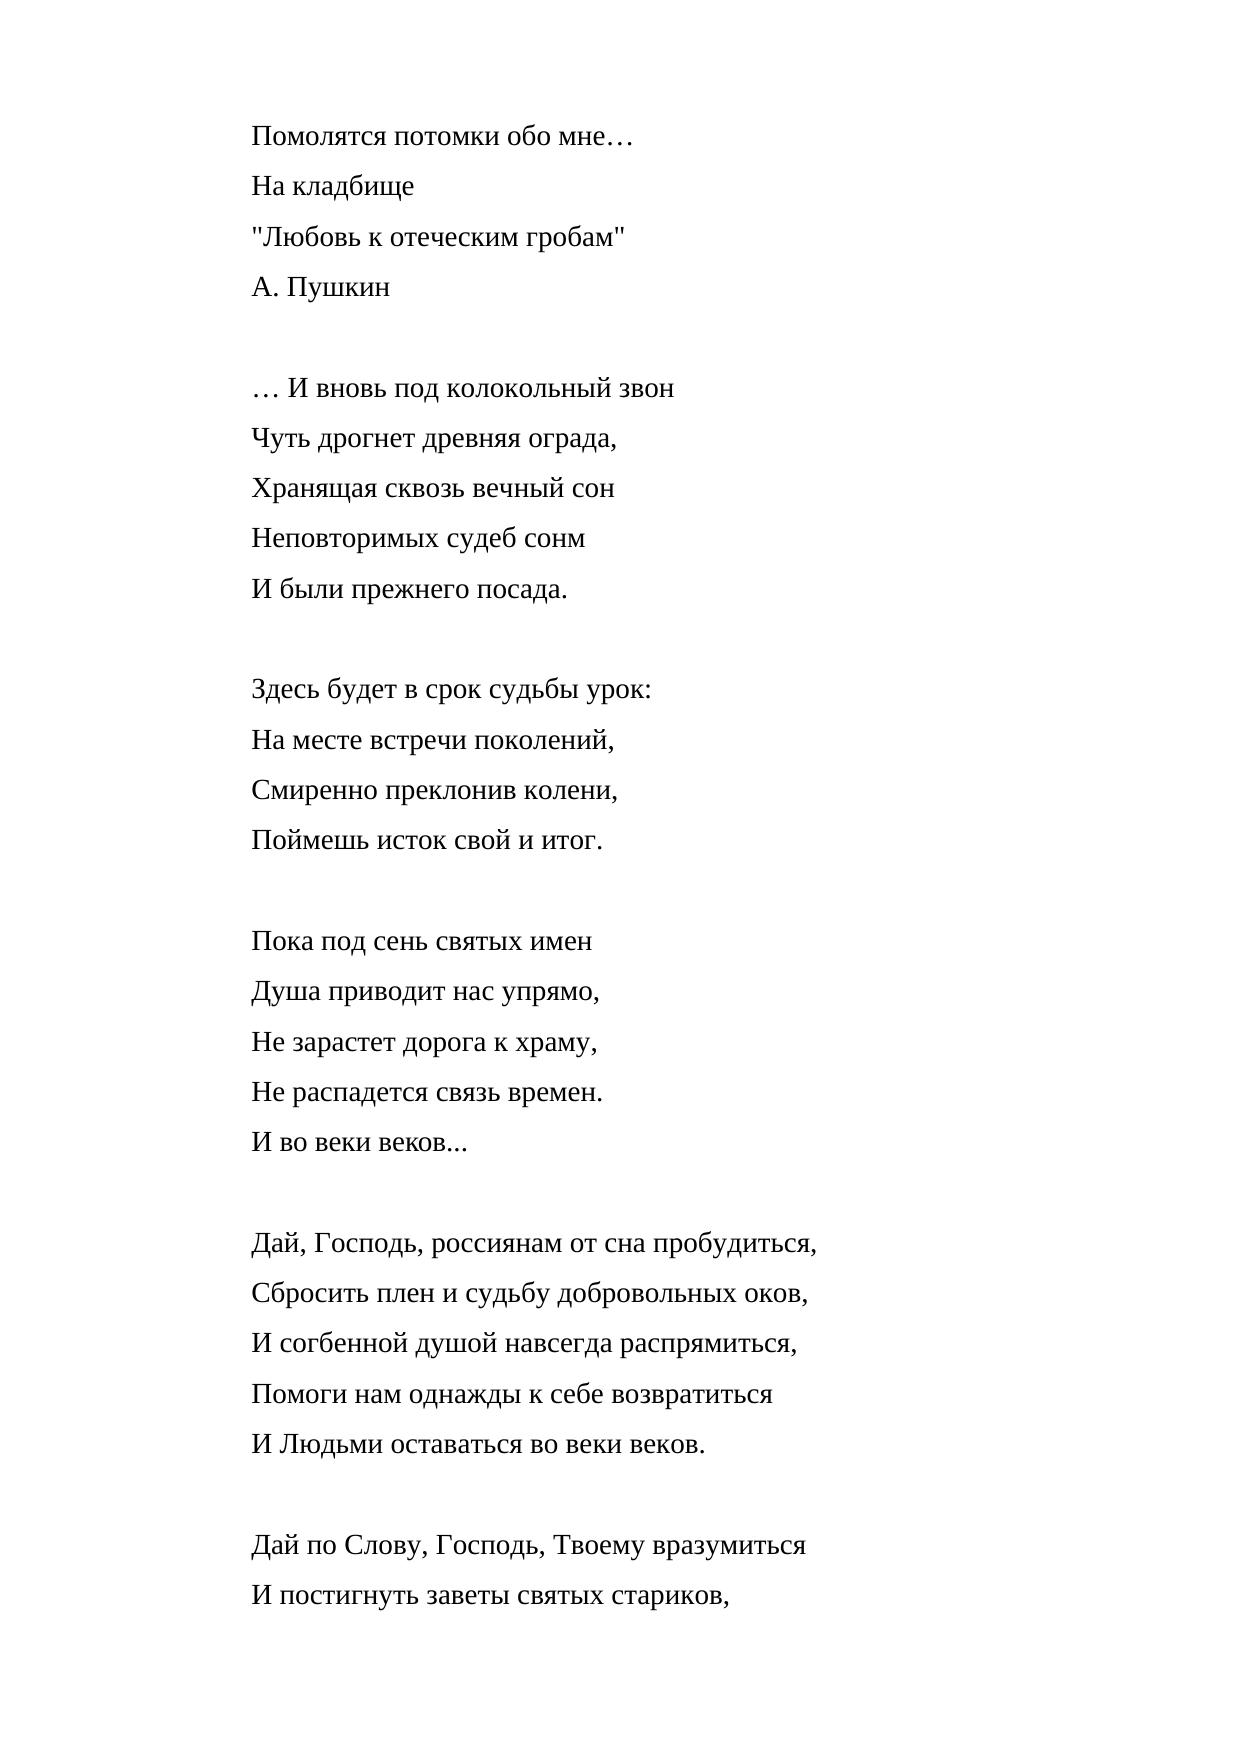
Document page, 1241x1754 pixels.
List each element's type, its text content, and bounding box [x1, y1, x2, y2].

text Помоги нам однажды к себе возвратиться [177, 1376, 1152, 1409]
text А. Пушкин [177, 269, 1152, 303]
text На месте встречи поколений, [177, 722, 1152, 755]
text И были прежнего посада. [177, 571, 1152, 604]
text Неповторимых судеб сонм [177, 521, 1152, 554]
text Хранящая сквозь вечный сон [177, 470, 1152, 504]
text "Любовь к отеческим гробам" [177, 219, 1152, 252]
text Чуть дрогнет древняя ограда, [177, 420, 1152, 453]
text И Людьми оставаться во веки веков. [177, 1426, 1152, 1460]
text Поймешь исток свой и итог. [177, 822, 1152, 856]
text Не распадется связь времен. [177, 1074, 1152, 1108]
text И во веки веков... [177, 1124, 1152, 1158]
text Дай по Слову, Господь, Твоему вразумиться [177, 1527, 1152, 1560]
text Здесь будет в срок судьбы урок: [177, 672, 1152, 705]
text И согбенной душой навсегда распрямиться, [177, 1326, 1152, 1359]
text Пока под сень святых имен [177, 923, 1152, 957]
text Смиренно преклонив колени, [177, 772, 1152, 806]
text Помолятся потомки обо мне… [177, 118, 1152, 152]
text И постигнуть заветы святых стариков, [177, 1577, 1152, 1611]
text Дай, Господь, россиянам от сна пробудиться, [177, 1225, 1152, 1258]
text Не зарастет дорога к храму, [177, 1024, 1152, 1057]
text На кладбище [177, 168, 1152, 202]
text … И вновь под колокольный звон [177, 370, 1152, 403]
text Сбросить плен и судьбу добровольных оков, [177, 1275, 1152, 1309]
text Душа приводит нас упрямо, [177, 973, 1152, 1007]
